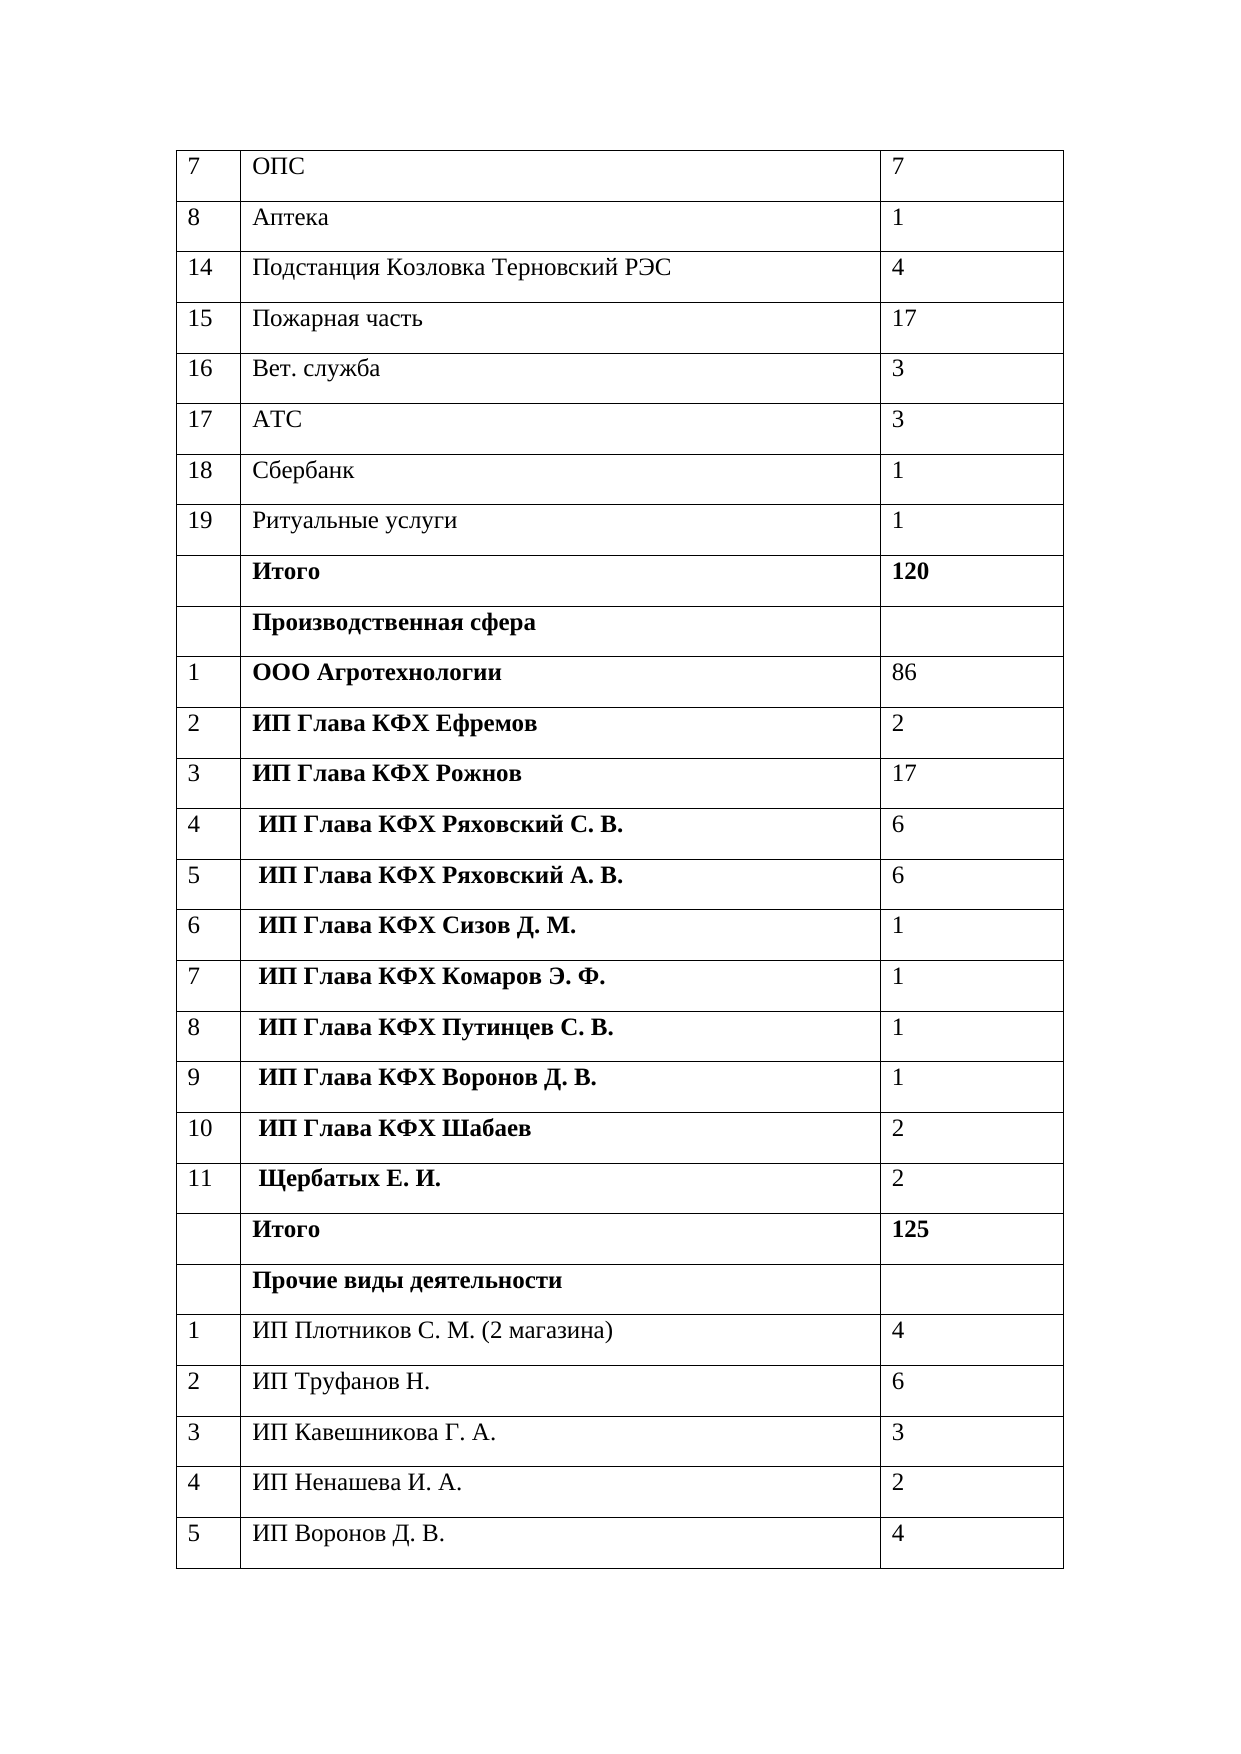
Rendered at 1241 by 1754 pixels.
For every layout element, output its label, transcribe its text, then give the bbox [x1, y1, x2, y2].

table_cell 8 [177, 1012, 240, 1061]
table_cell 1 [881, 961, 1063, 1011]
table_cell 19 [177, 505, 240, 555]
table_cell 15 [177, 303, 240, 352]
table_cell Ритуальные услуги [241, 505, 880, 555]
table_cell 3 [881, 354, 1063, 403]
table_cell 1 [881, 455, 1063, 504]
table_cell 7 [177, 151, 240, 201]
table_cell Пожарная часть [241, 303, 880, 352]
table_cell ИП Кавешникова Г. А. [241, 1417, 880, 1466]
table_cell [881, 607, 1063, 656]
table_cell 86 [881, 657, 1063, 707]
table_cell 2 [881, 1467, 1063, 1517]
table_cell 2 [881, 708, 1063, 757]
table_cell 2 [881, 1164, 1063, 1213]
table_cell 17 [881, 759, 1063, 808]
table_cell 3 [881, 404, 1063, 454]
table_cell 11 [177, 1164, 240, 1213]
table_cell Вет. служба [241, 354, 880, 403]
table_cell 1 [881, 1012, 1063, 1061]
table_cell 4 [177, 1467, 240, 1517]
table_cell 3 [177, 1417, 240, 1466]
table_cell Прочие виды деятельности [241, 1265, 880, 1314]
table_cell 17 [881, 303, 1063, 352]
table_cell 1 [881, 505, 1063, 555]
table_cell ИП Глава КФХ Путинцев С. В. [241, 1012, 880, 1061]
table_cell ИП Глава КФХ Комаров Э. Ф. [241, 961, 880, 1011]
table_cell ИП Глава КФХ Шабаев [241, 1113, 880, 1162]
table_cell 3 [177, 759, 240, 808]
table_cell ИП Глава КФХ Воронов Д. В. [241, 1062, 880, 1112]
table_cell Сбербанк [241, 455, 880, 504]
table_cell ИП Воронов Д. В. [241, 1518, 880, 1567]
table_cell 2 [177, 708, 240, 757]
table_cell 4 [881, 1315, 1063, 1365]
table_cell [177, 556, 240, 606]
table_cell Итого [241, 556, 880, 606]
table_cell Производственная сфера [241, 607, 880, 656]
table_cell 5 [177, 860, 240, 909]
table_cell Щербатых Е. И. [241, 1164, 880, 1213]
table_cell 6 [881, 860, 1063, 909]
table_cell 5 [177, 1518, 240, 1567]
table_cell 8 [177, 202, 240, 251]
table_cell 1 [881, 202, 1063, 251]
table_cell [177, 607, 240, 656]
table_cell 7 [881, 151, 1063, 201]
table_cell ИП Глава КФХ Рожнов [241, 759, 880, 808]
table_cell ИП Ненашева И. А. [241, 1467, 880, 1517]
table_cell [881, 1265, 1063, 1314]
table_cell Итого [241, 1214, 880, 1264]
table_cell 6 [881, 1366, 1063, 1416]
table_cell 4 [177, 809, 240, 859]
table_cell 2 [177, 1366, 240, 1416]
table_cell Подстанция Козловка Терновский РЭС [241, 252, 880, 302]
table_cell 10 [177, 1113, 240, 1162]
table_cell 1 [881, 910, 1063, 960]
table_cell ИП Труфанов Н. [241, 1366, 880, 1416]
table_cell ООО Агротехнологии [241, 657, 880, 707]
table_cell 14 [177, 252, 240, 302]
table_cell 9 [177, 1062, 240, 1112]
table_cell 4 [881, 1518, 1063, 1567]
table_cell 4 [881, 252, 1063, 302]
table_cell ИП Глава КФХ Ефремов [241, 708, 880, 757]
table_cell Аптека [241, 202, 880, 251]
table_cell [177, 1214, 240, 1264]
table_cell 1 [177, 657, 240, 707]
table_cell 17 [177, 404, 240, 454]
table_cell ИП Глава КФХ Ряховский А. В. [241, 860, 880, 909]
table_cell 18 [177, 455, 240, 504]
table_cell 7 [177, 961, 240, 1011]
table_cell ИП Глава КФХ Сизов Д. М. [241, 910, 880, 960]
table_cell 1 [881, 1062, 1063, 1112]
table_cell 6 [881, 809, 1063, 859]
table_cell АТС [241, 404, 880, 454]
table_cell 3 [881, 1417, 1063, 1466]
table_cell ИП Глава КФХ Ряховский С. В. [241, 809, 880, 859]
table_cell 120 [881, 556, 1063, 606]
table_cell 16 [177, 354, 240, 403]
table_cell ИП Плотников С. М. (2 магазина) [241, 1315, 880, 1365]
table_cell [177, 1265, 240, 1314]
table_cell 1 [177, 1315, 240, 1365]
table_cell 125 [881, 1214, 1063, 1264]
table_cell 2 [881, 1113, 1063, 1162]
table_cell 6 [177, 910, 240, 960]
table_cell ОПС [241, 151, 880, 201]
